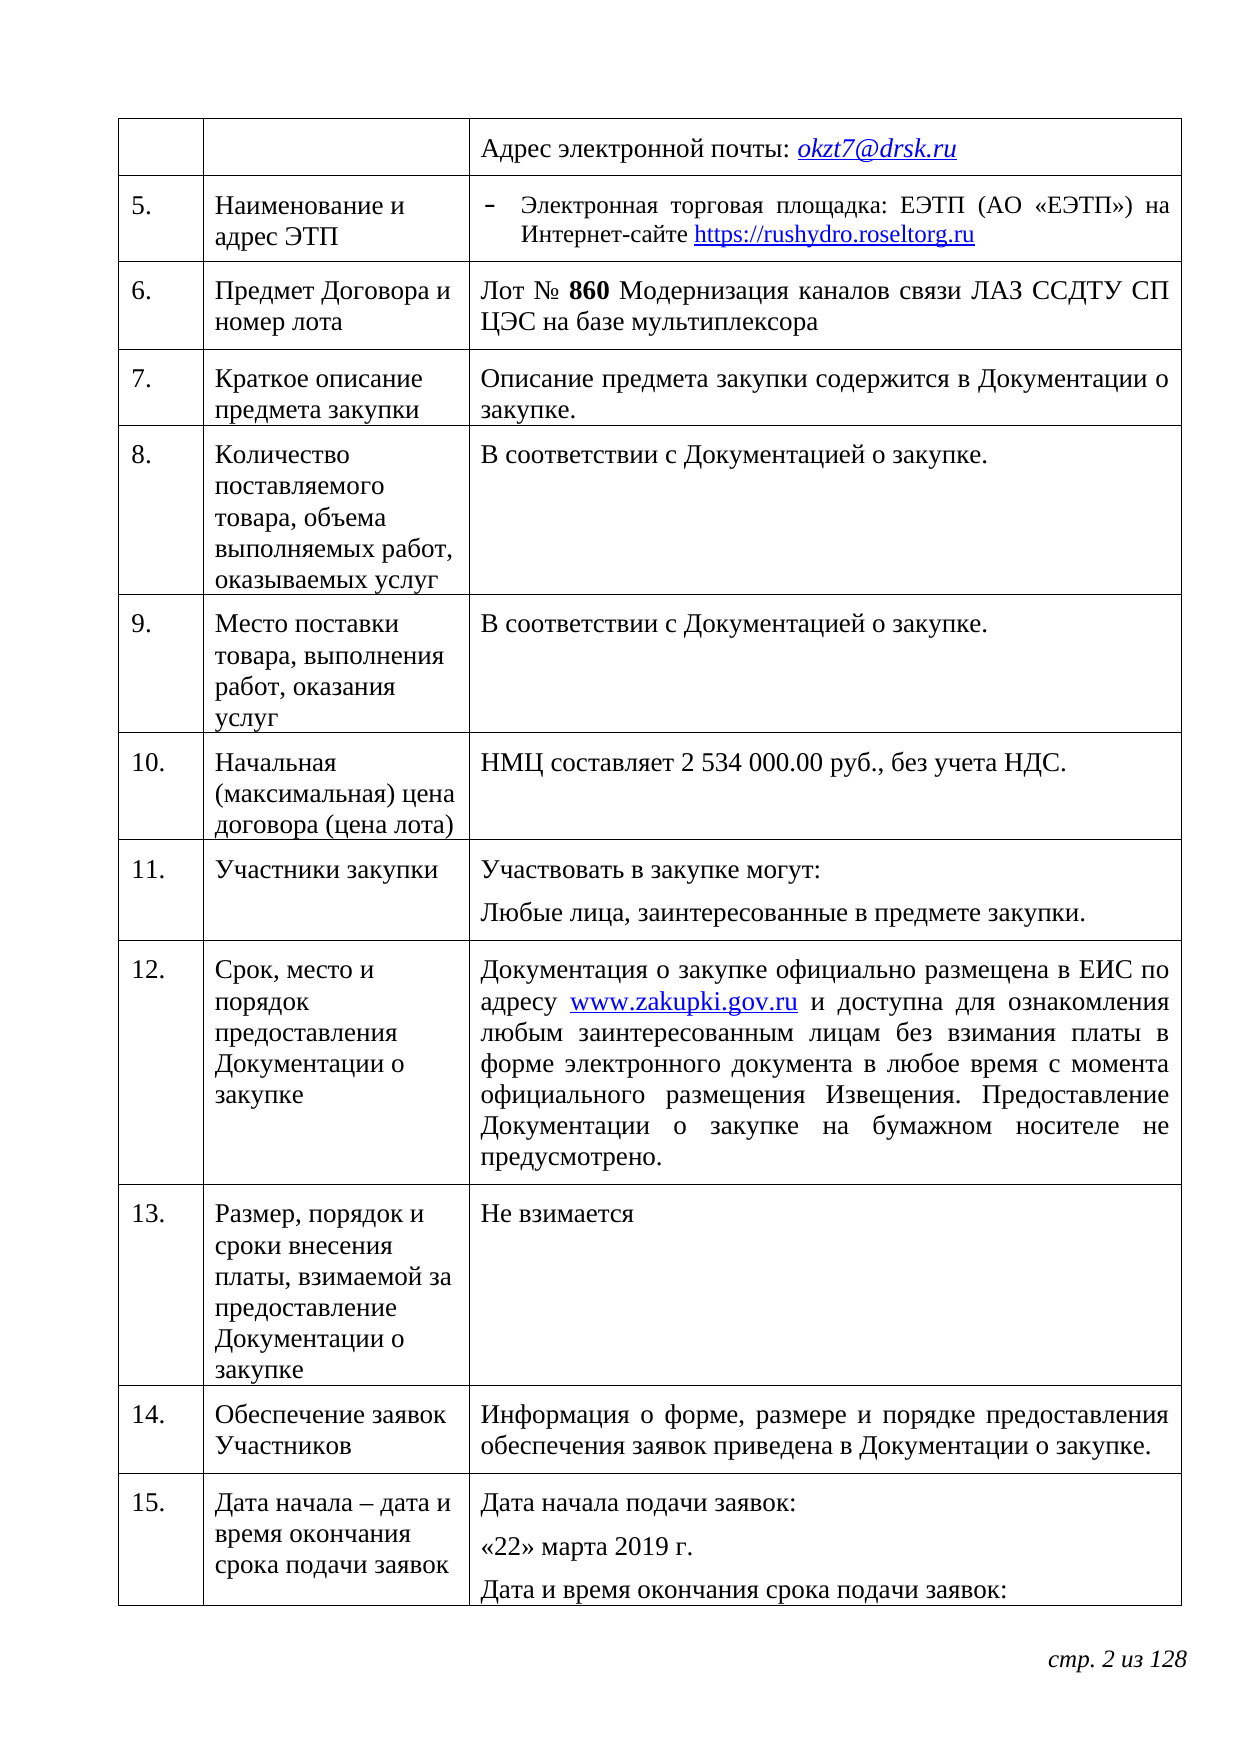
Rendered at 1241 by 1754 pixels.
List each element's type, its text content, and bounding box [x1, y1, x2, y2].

table_cell Количество поставляемого товара, объема выполняемых работ, оказываемых услуг [204, 426, 469, 594]
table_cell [470, 119, 1181, 175]
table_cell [204, 119, 469, 175]
table_cell Срок, место и порядок предоставления Документации о закупке [204, 941, 469, 1184]
table_cell [119, 119, 203, 175]
table_cell В соответствии с Документацией о закупке. [470, 426, 1181, 594]
table_cell [119, 1185, 203, 1384]
table_cell [119, 350, 203, 425]
table_cell Электронная торговая площадка: ЕЭТП (АО «ЕЭТП») на Интернет-сайте https://rushydro.roseltorg.ru [470, 176, 1181, 261]
table_cell [119, 840, 203, 940]
table_cell [119, 733, 203, 839]
table_cell Документация о закупке официально размещена в ЕИС по адресу www.zakupki.gov.ru и доступна для ознакомления любым заинтересованным лицам без взимания платы в форме электронного документа в любое время с момента официального размещения Извещения. Предоставление Документации о закупке на бумажном носителе не предусмотрено. [470, 941, 1181, 1184]
table_cell Информация о форме, размере и порядке предоставления обеспечения заявок приведена в Документации о закупке. [470, 1386, 1181, 1473]
table_cell В соответствии с Документацией о закупке. [470, 595, 1181, 732]
table_cell Описание предмета закупки содержится в Документации о закупке. [470, 350, 1181, 425]
table_cell [119, 426, 203, 594]
table_cell Лот № 860 Модернизация каналов связи ЛАЗ ССДТУ СП ЦЭС на базе мультиплексора [470, 262, 1181, 349]
table_cell Размер, порядок и сроки внесения платы, взимаемой за предоставление Документации о закупке [204, 1185, 469, 1384]
table_cell [119, 1474, 203, 1605]
table_cell НМЦ составляет 2 534 000.00 руб., без учета НДС. [470, 733, 1181, 839]
table_cell Участники закупки [204, 840, 469, 940]
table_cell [204, 1474, 469, 1605]
table_cell Не взимается [470, 1185, 1181, 1384]
table_cell Участвовать в закупке могут: Любые лица, заинтересованные в предмете закупки. [470, 840, 1181, 940]
table_cell Место поставки товара, выполнения работ, оказания услуг [204, 595, 469, 732]
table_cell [470, 1474, 1181, 1605]
table_cell Наименование и адрес ЭТП [204, 176, 469, 261]
table_cell Краткое описание предмета закупки [204, 350, 469, 425]
table_cell [119, 941, 203, 1184]
table_cell [119, 176, 203, 261]
table_cell Начальная (максимальная) цена договора (цена лота) [204, 733, 469, 839]
table_cell Обеспечение заявок Участников [204, 1386, 469, 1473]
table_cell [119, 595, 203, 732]
table_cell [119, 1386, 203, 1473]
table_cell [119, 262, 203, 349]
table_cell Предмет Договора и номер лота [204, 262, 469, 349]
